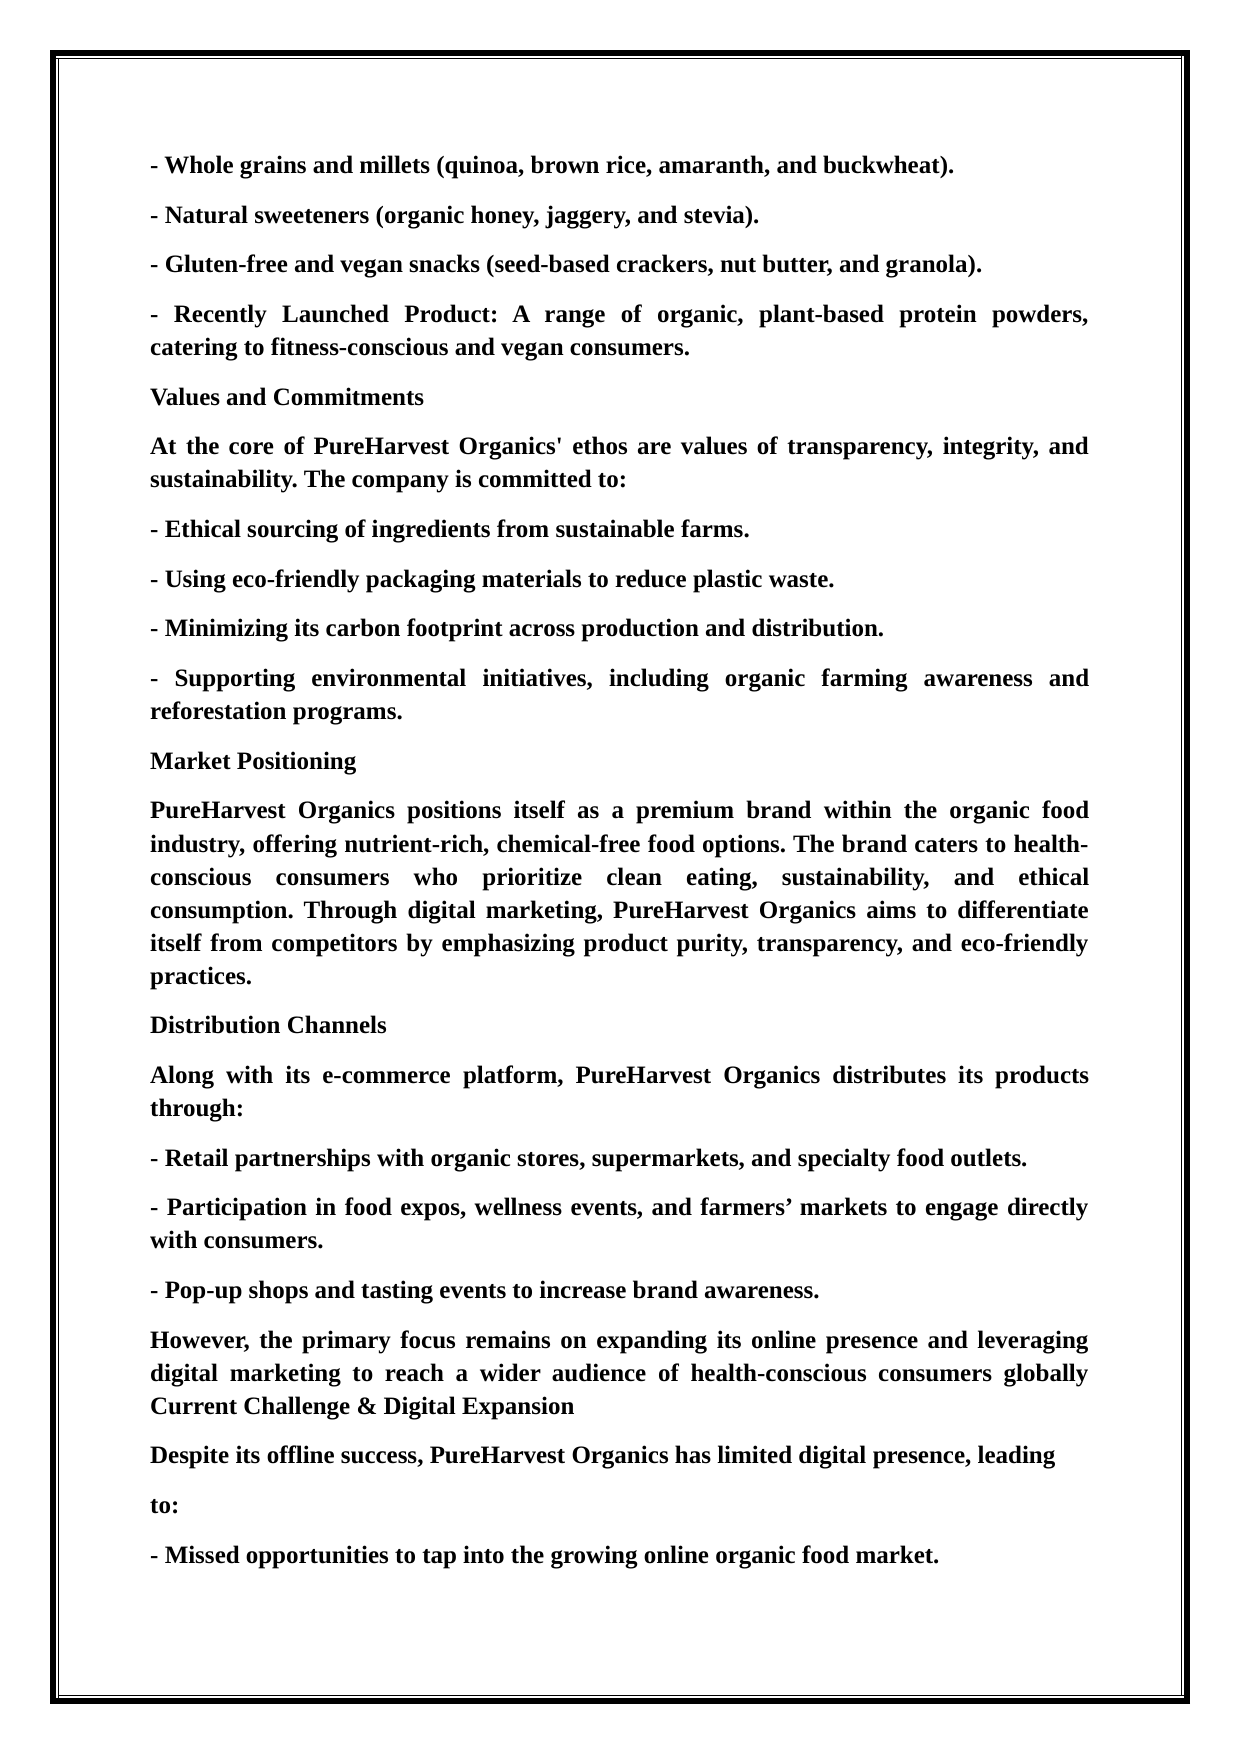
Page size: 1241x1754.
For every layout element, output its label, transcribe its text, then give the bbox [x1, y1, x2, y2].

text - Whole grains and millets (quinoa, brown rice, amaranth, and buckwheat). [150, 150, 1090, 179]
text However, the primary focus remains on expanding its online presence and leveraging digital marketing to reach a wider audience of health-conscious consumers globally Current Challenge & Digital Expansion [150, 1325, 1090, 1420]
text Despite its offline success, PureHarvest Organics has limited digital presence, leading [150, 1441, 1090, 1469]
text - Missed opportunities to tap into the growing online organic food market. [150, 1540, 1090, 1569]
text Along with its e-commerce platform, PureHarvest Organics distributes its products through: [150, 1060, 1090, 1122]
text - Natural sweeteners (organic honey, jaggery, and stevia). [150, 200, 1090, 228]
text - Participation in food expos, wellness events, and farmers’ markets to engage directly with consumers. [150, 1192, 1090, 1254]
text - Ethical sourcing of ingredients from sustainable farms. [150, 514, 1090, 543]
text At the core of PureHarvest Organics' ethos are values of transparency, integrity, and sustainability. The company is committed to: [150, 431, 1090, 493]
text - Supporting environmental initiatives, including organic farming awareness and reforestation programs. [150, 663, 1090, 725]
text - Gluten-free and vegan snacks (seed-based crackers, nut butter, and granola). [150, 249, 1090, 278]
text PureHarvest Organics positions itself as a premium brand within the organic food industry, offering nutrient-rich, chemical-free food options. The brand caters to health-conscious consumers who prioritize clean eating, sustainability, and ethical consumption. Through digital marketing, PureHarvest Organics aims to differentiate itself from competitors by emphasizing product purity, transparency, and eco-friendly practices. [150, 796, 1090, 989]
text - Retail partnerships with organic stores, supermarkets, and specialty food outlets. [150, 1143, 1090, 1172]
text - Recently Launched Product: A range of organic, plant-based protein powders, catering to fitness-conscious and vegan consumers. [150, 299, 1090, 361]
text to: [150, 1490, 1090, 1519]
text Values and Commitments [150, 382, 1090, 411]
text Distribution Channels [150, 1010, 1090, 1039]
text - Pop-up shops and tasting events to increase brand awareness. [150, 1275, 1090, 1304]
text - Using eco-friendly packaging materials to reduce plastic waste. [150, 564, 1090, 593]
text - Minimizing its carbon footprint across production and distribution. [150, 613, 1090, 642]
text Market Positioning [150, 746, 1090, 775]
